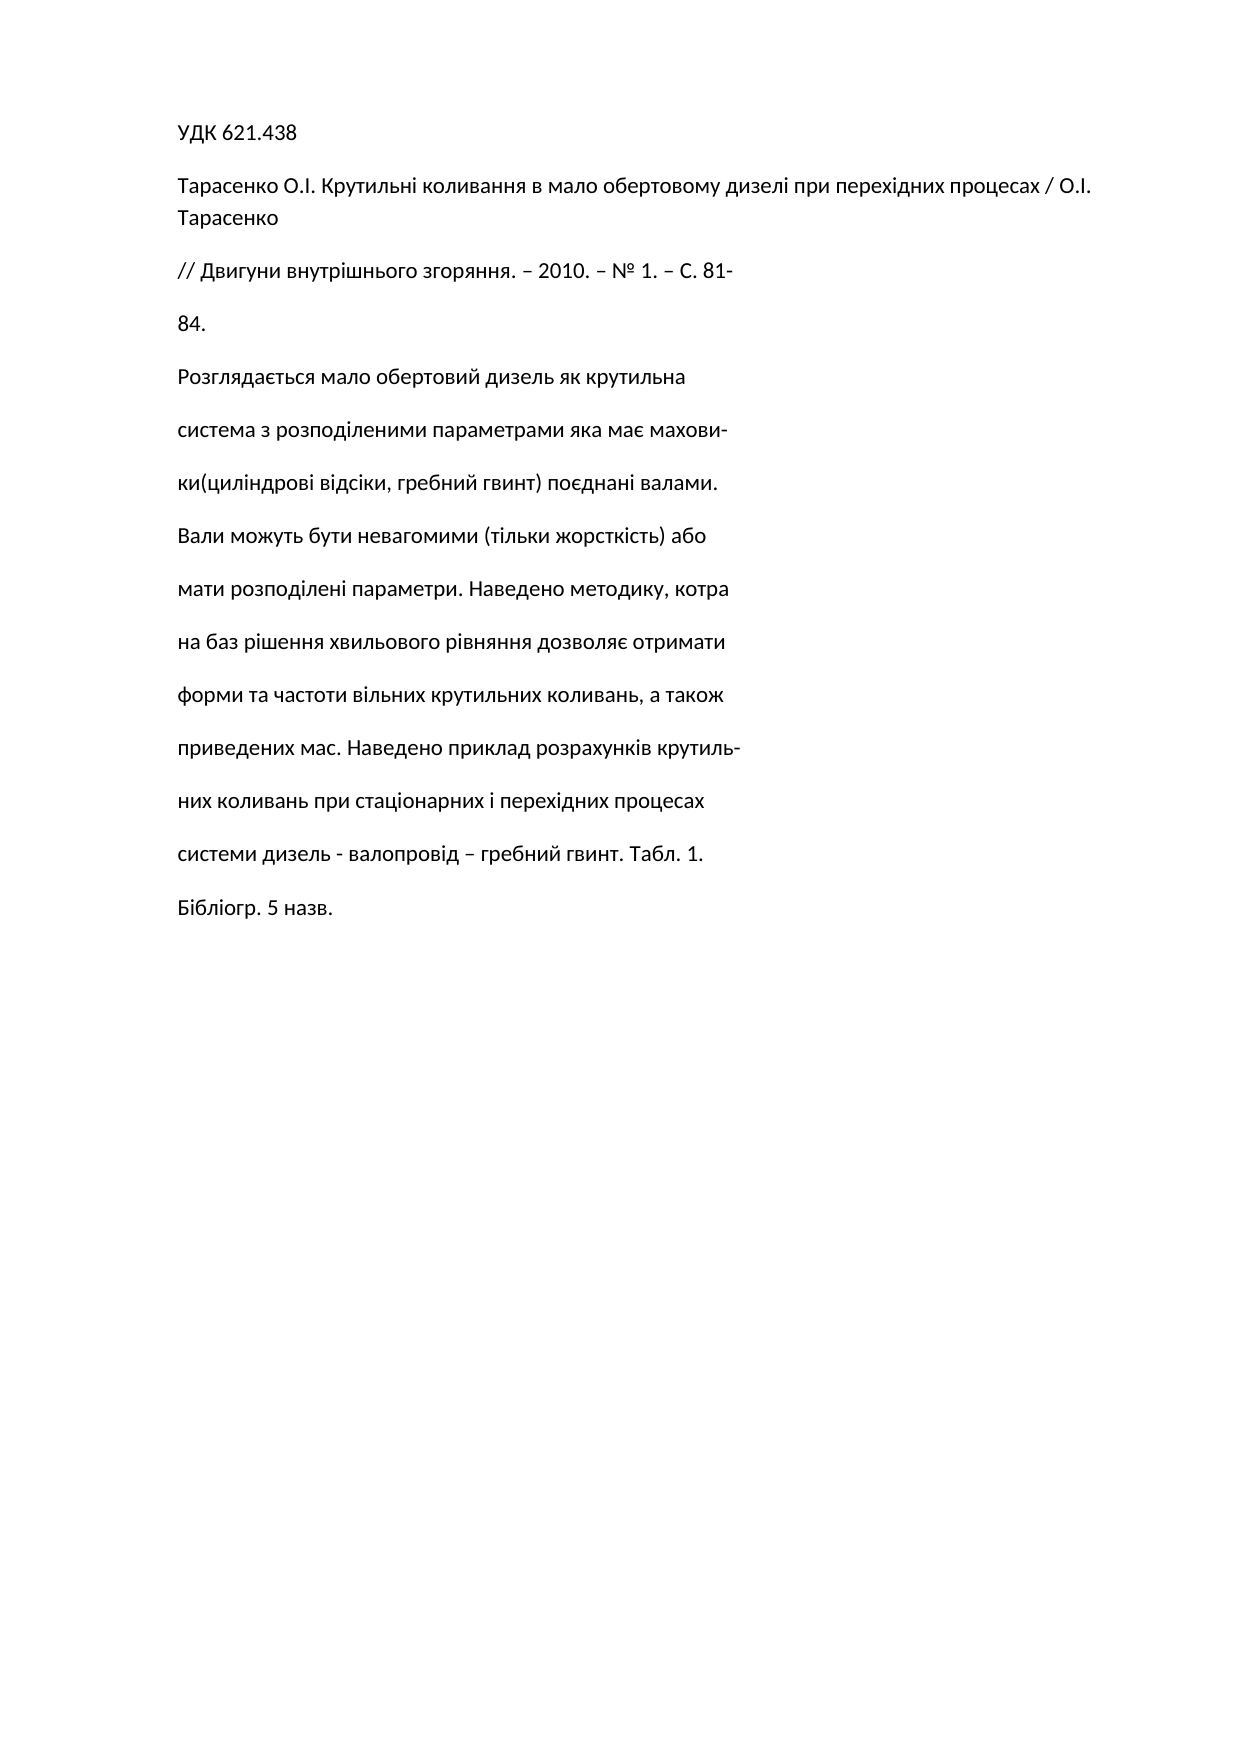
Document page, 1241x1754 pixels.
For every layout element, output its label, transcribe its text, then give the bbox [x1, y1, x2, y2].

text них коливань при стаціонарних і перехідних процесах [177, 787, 1152, 814]
text Вали можуть бути невагомими (тільки жорсткість) або [177, 521, 1152, 549]
text форми та частоти вільних крутильних коливань, а також [177, 681, 1152, 708]
text система з розподіленими параметрами яка має махови- [177, 415, 1152, 443]
text Тарасенко О.І. Крутильні коливання в мало обертовому дизелі при перехідних процесах / О.І. Тарасенко [177, 171, 1152, 231]
text Бібліогр. 5 назв. [177, 893, 1152, 921]
text приведених мас. Наведено приклад розрахунків крутиль- [177, 733, 1152, 762]
text системи дизель - валопровід – гребний гвинт. Табл. 1. [177, 839, 1152, 868]
text мати розподілені параметри. Наведено методику, котра [177, 574, 1152, 602]
text // Двигуни внутрішнього згоряння. – 2010. – № 1. – С. 81- [177, 256, 1152, 284]
text ки(циліндрові відсіки, гребний гвинт) поєднані валами. [177, 468, 1152, 496]
text на баз рішення хвильового рівняння дозволяє отримати [177, 627, 1152, 656]
text УДК 621.438 [177, 118, 1152, 146]
text 84. [177, 309, 1152, 337]
text Розглядається мало обертовий дизель як крутильна [177, 362, 1152, 390]
